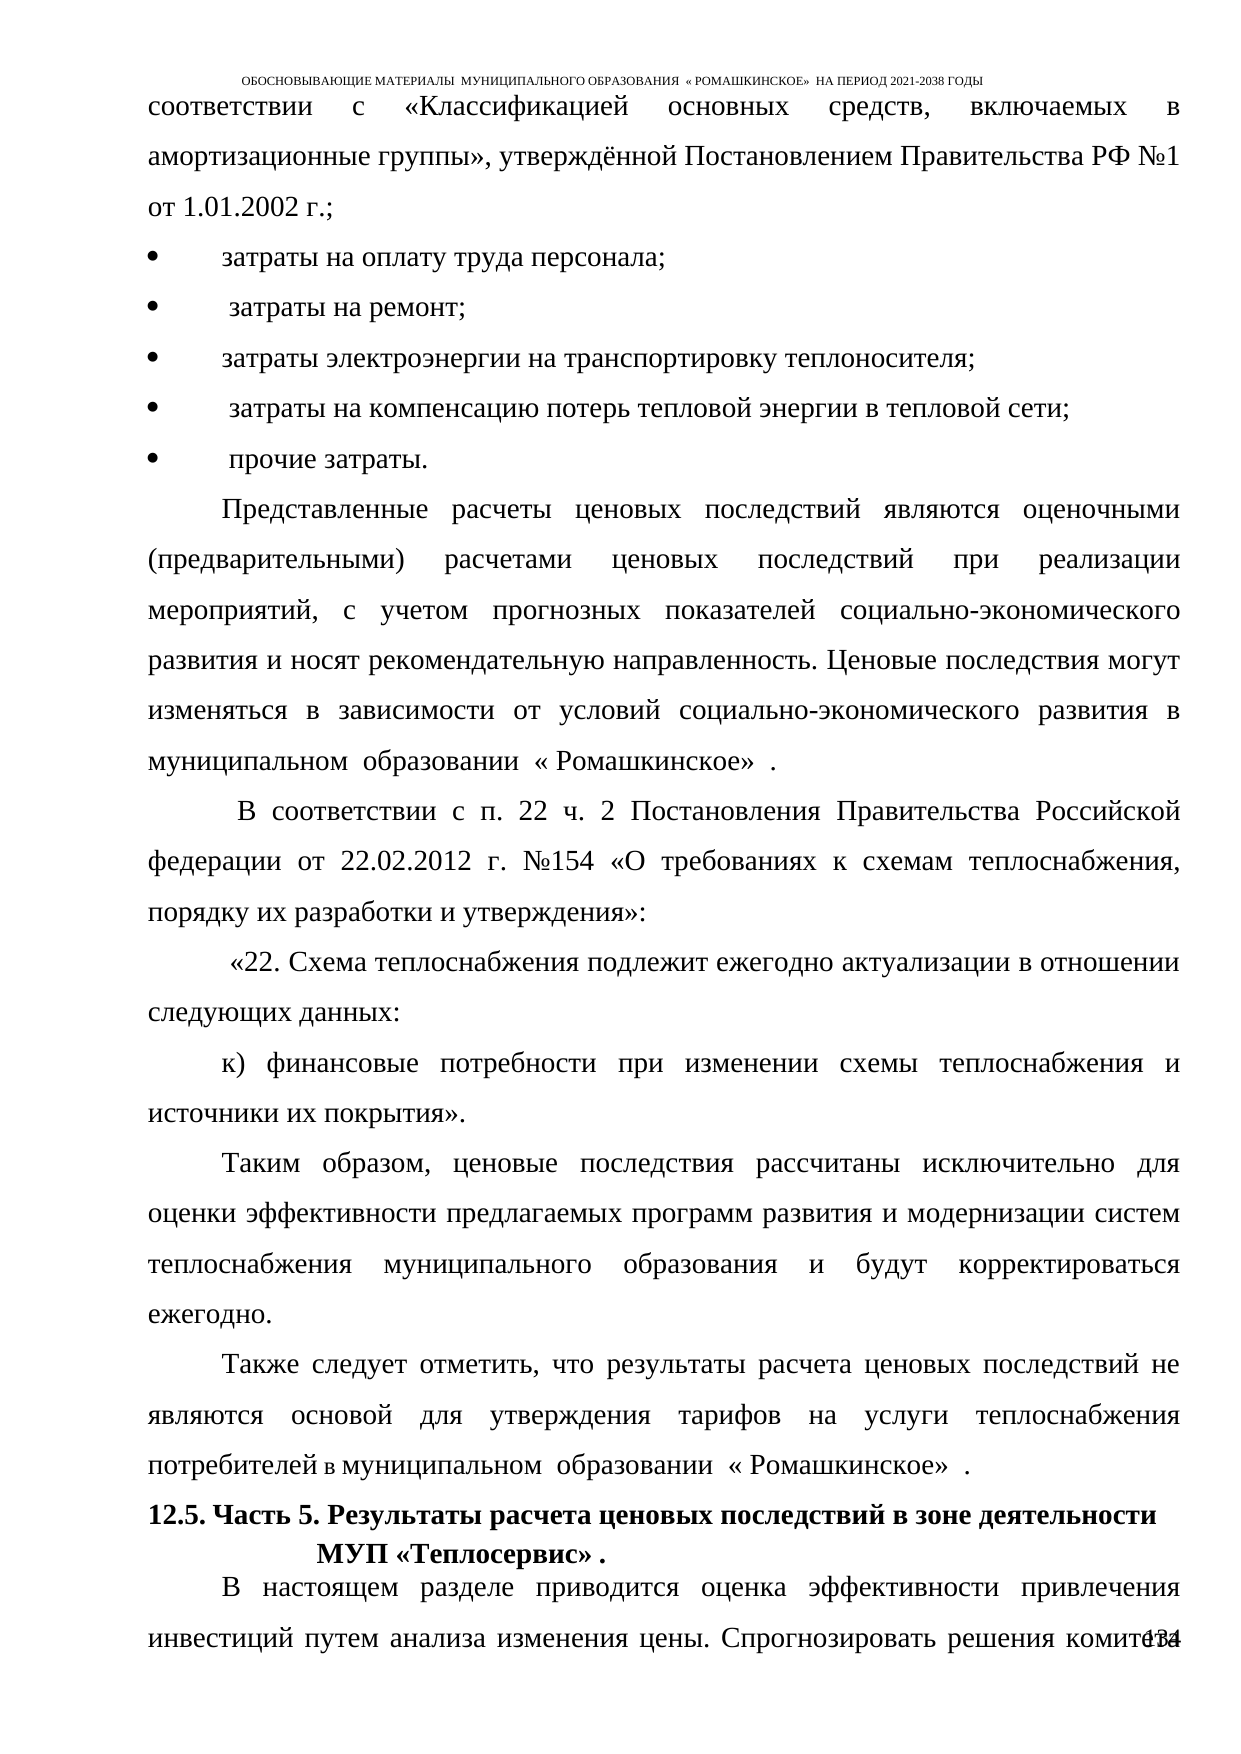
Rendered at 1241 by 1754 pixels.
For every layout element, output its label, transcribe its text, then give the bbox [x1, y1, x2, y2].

list прочие затраты. [148, 441, 1181, 474]
text к) финансовые потребности при изменении схемы теплоснабжения и источники их покрытия». [148, 1045, 1181, 1128]
list затраты на ремонт; [148, 289, 1181, 323]
text Также следует отметить, что результаты расчета ценовых последствий не являются основой для утверждения тарифов на услуги теплоснабжения потребителей в муниципальном образовании « Ромашкинское» . [148, 1347, 1181, 1481]
text В соответствии с п. 22 ч. 2 Постановления Правительства Российской федерации от 22.02.2012 г. №154 «О требованиях к схемам теплоснабжения, порядку их разработки и утверждения»: [148, 793, 1181, 927]
list затраты на компенсацию потерь тепловой энергии в тепловой сети; [148, 390, 1181, 424]
list затраты на оплату труда персонала; [148, 239, 1181, 273]
text МУП «Теплосервис» . [148, 1536, 1181, 1569]
text 12.5. Часть 5. Результаты расчета ценовых последствий в зоне деятельности [148, 1497, 1181, 1531]
list затраты электроэнергии на транспортировку теплоносителя; [148, 340, 1181, 374]
text «22. Схема теплоснабжения подлежит ежегодно актуализации в отношении следующих данных: [148, 944, 1181, 1028]
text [148, 1569, 1181, 1653]
text Таким образом, ценовые последствия рассчитаны исключительно для оценки эффективности предлагаемых программ развития и модернизации систем теплоснабжения муниципального образования и будут корректироваться ежегодно. [148, 1145, 1181, 1330]
text Представленные расчеты ценовых последствий являются оценочными (предварительными) расчетами ценовых последствий при реализации мероприятий, с учетом прогнозных показателей социально-экономического развития и носят рекомендательную направленность. Ценовые последствия могут изменяться в зависимости от условий социально-экономического развития в муниципальном образовании « Ромашкинское» . [148, 491, 1181, 776]
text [148, 88, 1181, 222]
